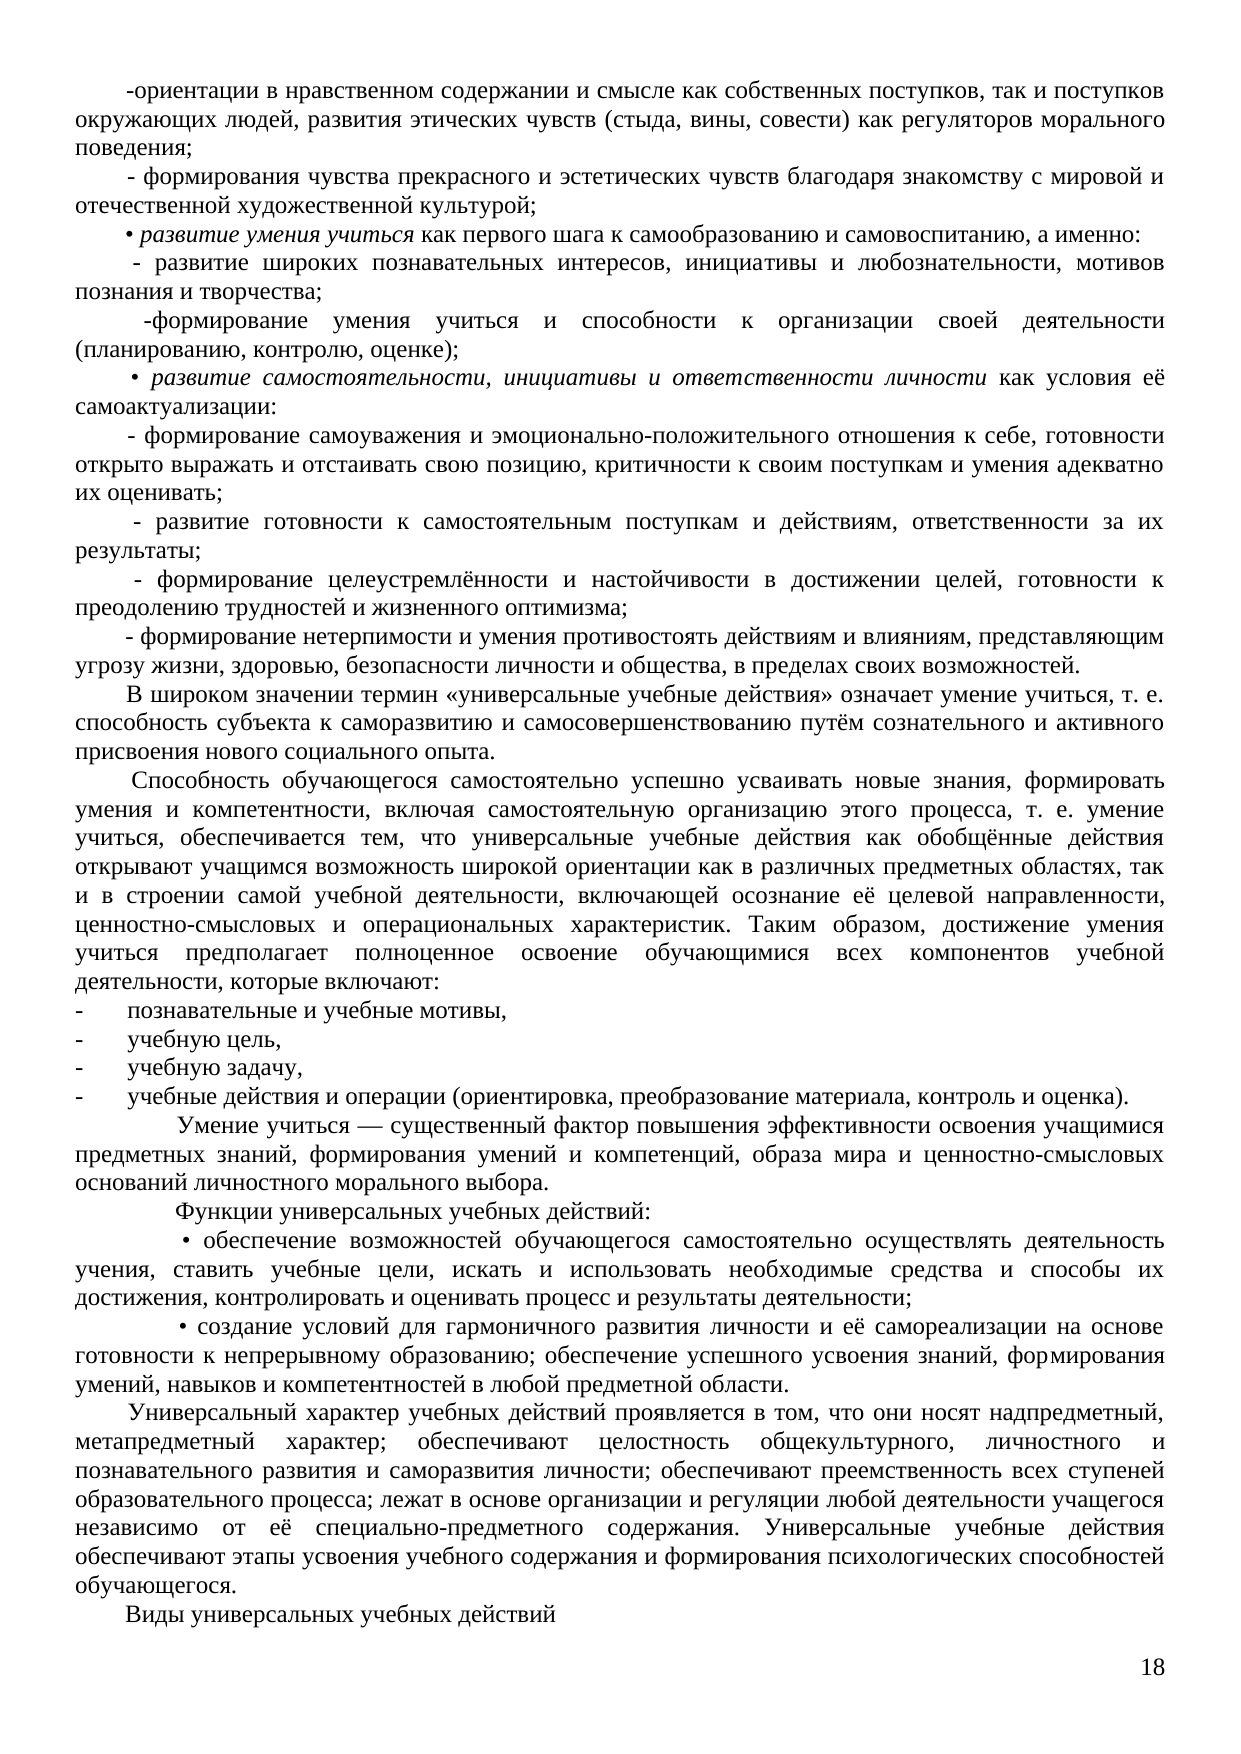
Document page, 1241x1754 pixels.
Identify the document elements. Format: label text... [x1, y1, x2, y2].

text Способность обучающегося самостоятельно успешно усваивать новые знания, формировать умения и компетентности, включая самостоятельную организацию этого процесса, т. е. умение учиться, обеспечивается тем, что универсальные учебные действия как обобщённые действия открывают учащимся возможность широкой ориентации как в различных предметных областях, так и в строении самой учебной деятельности, включающей осознание её целевой направленности, ценностно-смысловых и операциональных характеристик. Таким образом, достижение умения учиться предполагает полноценное освоение обучающимися всех компонентов учебной деятельности, которые включают: [75, 765, 1165, 995]
text -формирование умения учиться и способности к организации своей деятельности (планированию, контролю, оценке); [75, 305, 1165, 362]
text - развитие широких познавательных интересов, инициативы и любознательности, мотивов познания и творчества; [75, 247, 1165, 305]
text В широком значении термин «универсальные учебные действия» означает умение учиться, т. е. способность субъекта к саморазвитию и самосовершенствованию путём сознательного и активного присвоения нового социального опыта. [75, 679, 1165, 765]
text • развитие умения учиться как первого шага к самообразованию и самовоспитанию, а именно: [75, 219, 1165, 247]
text - учебную задачу, [75, 1052, 1165, 1081]
text Функции универсальных учебных действий: [75, 1196, 1165, 1225]
text -ориентации в нравственном содержании и смысле как собственных поступков, так и поступков окружающих людей, развития этических чувств (стыда, вины, совести) как регуляторов морального поведения; [75, 75, 1165, 161]
text • развитие самостоятельности, инициативы и ответственности личности как условия её самоактуализации: [75, 362, 1165, 420]
text • обеспечение возможностей обучающегося самостоятельно осуществлять деятельность учения, ставить учебные цели, искать и использовать необходимые средства и способы их достижения, контролировать и оценивать процесс и результаты деятельности; [75, 1225, 1165, 1311]
text - формирования чувства прекрасного и эстетических чувств благодаря знакомству с мировой и отечественной художественной культурой; [75, 161, 1165, 219]
text - формирование целеустремлённости и настойчивости в достижении целей, готовности к преодолению трудностей и жизненного оптимизма; [75, 564, 1165, 621]
text - учебные действия и операции (ориентировка, преобразование материала, контроль и оценка). [75, 1081, 1165, 1110]
text Универсальный характер учебных действий проявляется в том, что они носят надпредметный, метапредметный характер; обеспечивают целостность общекультурного, личностного и познавательного развития и саморазвития личности; обеспечивают преемственность всех ступеней образовательного процесса; лежат в основе организации и регуляции любой деятельности учащегося независимо от её специально-предметного содержания. Универсальные учебные действия обеспечивают этапы усвоения учебного содержания и формирования психологических способностей обучающегося. [75, 1397, 1165, 1599]
text - формирование самоуважения и эмоционально-положительного отношения к себе, готовности открыто выражать и отстаивать свою позицию, критичности к своим поступкам и умения адекватно их оценивать; [75, 420, 1165, 506]
text • создание условий для гармоничного развития личности и её самореализации на основе готовности к непрерывному образованию; обеспечение успешного усвоения знаний, формирования умений, навыков и компетентностей в любой предметной области. [75, 1311, 1165, 1397]
text Виды универсальных учебных действий [75, 1599, 1165, 1627]
text - развитие готовности к самостоятельным поступкам и действиям, ответственности за их результаты; [75, 506, 1165, 564]
text - познавательные и учебные мотивы, [75, 995, 1165, 1024]
text Умение учиться — существенный фактор повышения эффективности освоения учащимися предметных знаний, формирования умений и компетенций, образа мира и ценностно-смысловых оснований личностного морального выбора. [75, 1110, 1165, 1196]
text - учебную цель, [75, 1024, 1165, 1052]
text - формирование нетерпимости и умения противостоять действиям и влияниям, представляющим угрозу жизни, здоровью, безопасности личности и общества, в пределах своих возможностей. [75, 621, 1165, 679]
